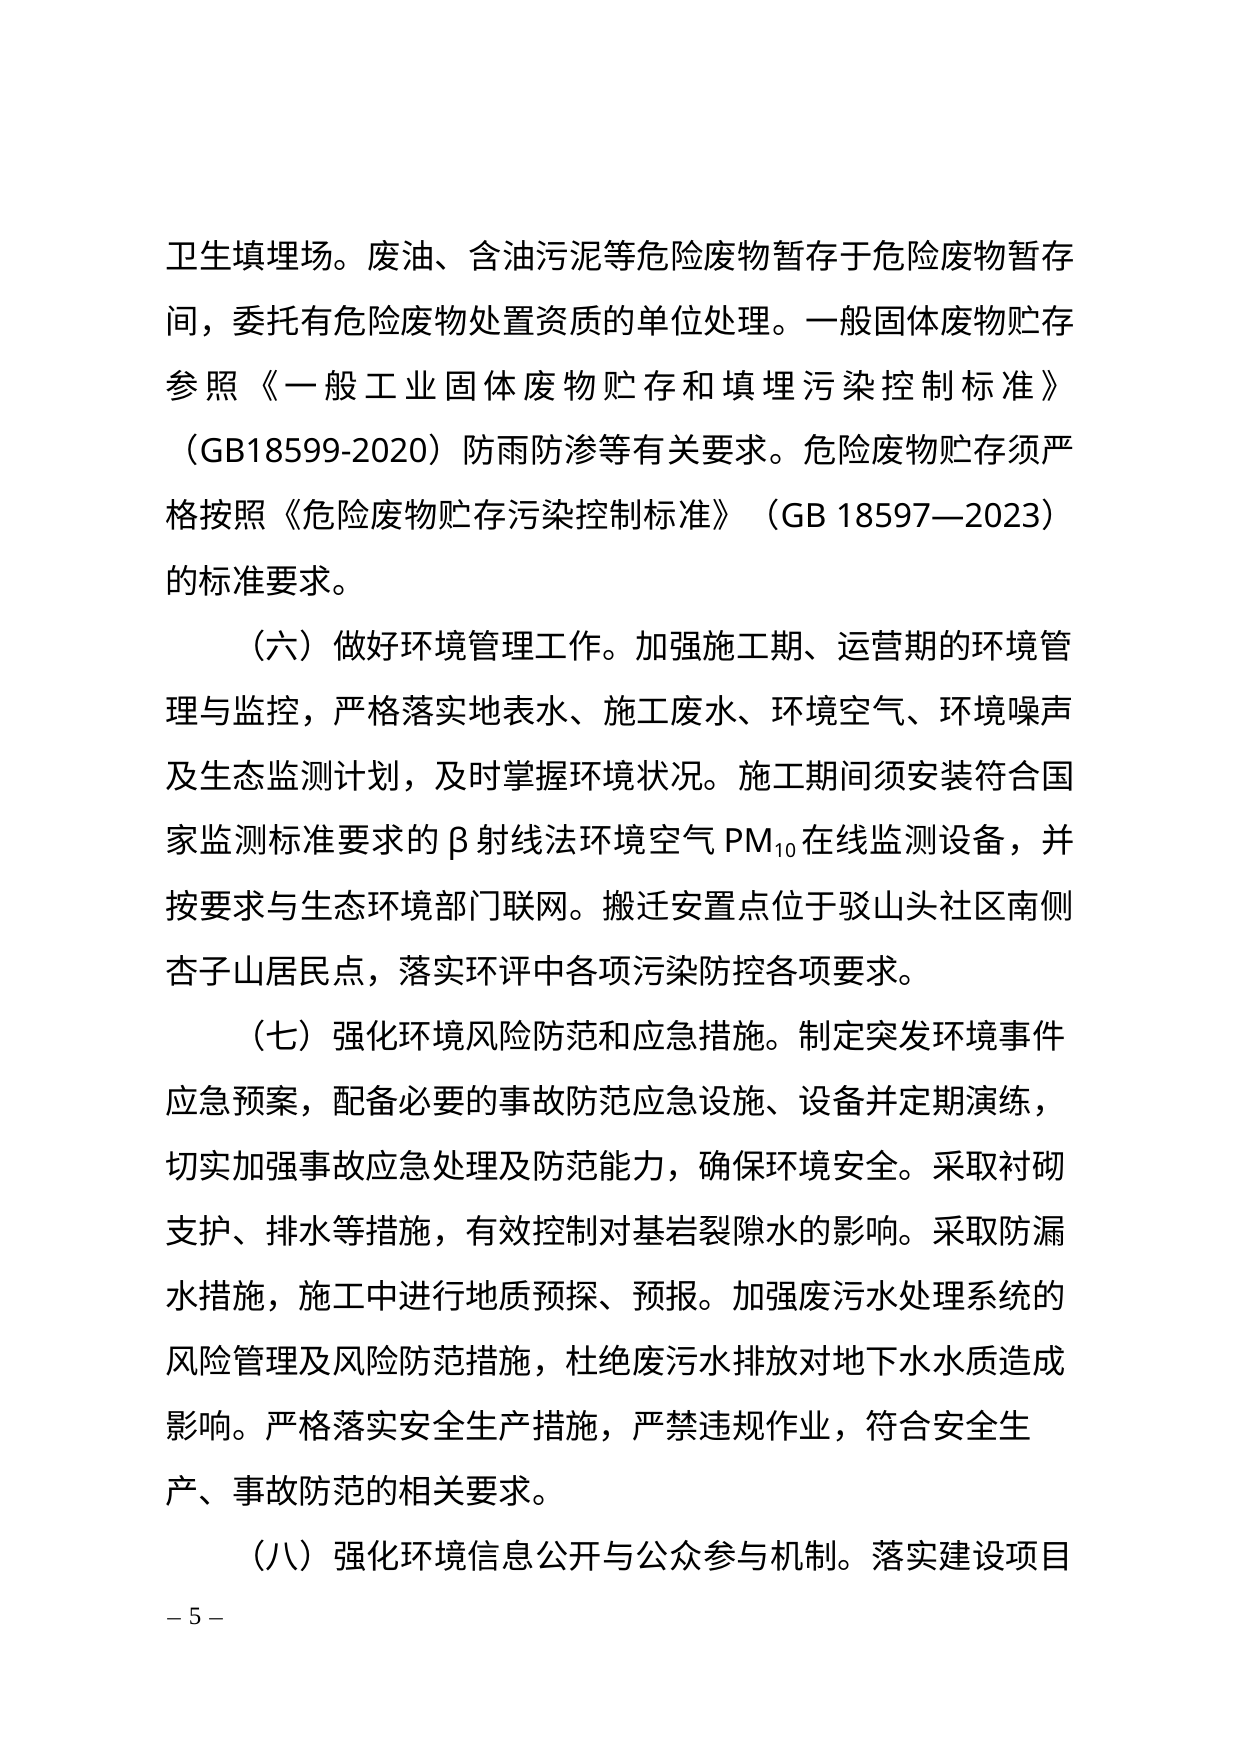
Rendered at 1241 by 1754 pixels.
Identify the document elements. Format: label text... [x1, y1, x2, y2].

text （六）做好环境管理工作。加强施工期、运营期的环境管理与监控，严格落实地表水、施工废水、环境空气、环境噪声及生态监测计划，及时掌握环境状况。施工期间须安装符合国家监测标准要求的β射线法环境空气PM10在线监测设备，并按要求与生态环境部门联网。搬迁安置点位于驳山头社区南侧杏子山居民点，落实环评中各项污染防控各项要求。 [165, 611, 1075, 1001]
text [165, 221, 1075, 611]
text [165, 1521, 1075, 1586]
text （七）强化环境风险防范和应急措施。制定突发环境事件应急预案，配备必要的事故防范应急设施、设备并定期演练，切实加强事故应急处理及防范能力，确保环境安全。采取衬砌支护、排水等措施，有效控制对基岩裂隙水的影响。采取防漏水措施，施工中进行地质预探、预报。加强废污水处理系统的风险管理及风险防范措施，杜绝废污水排放对地下水水质造成影响。严格落实安全生产措施，严禁违规作业，符合安全生产、事故防范的相关要求。 [165, 1001, 1075, 1521]
